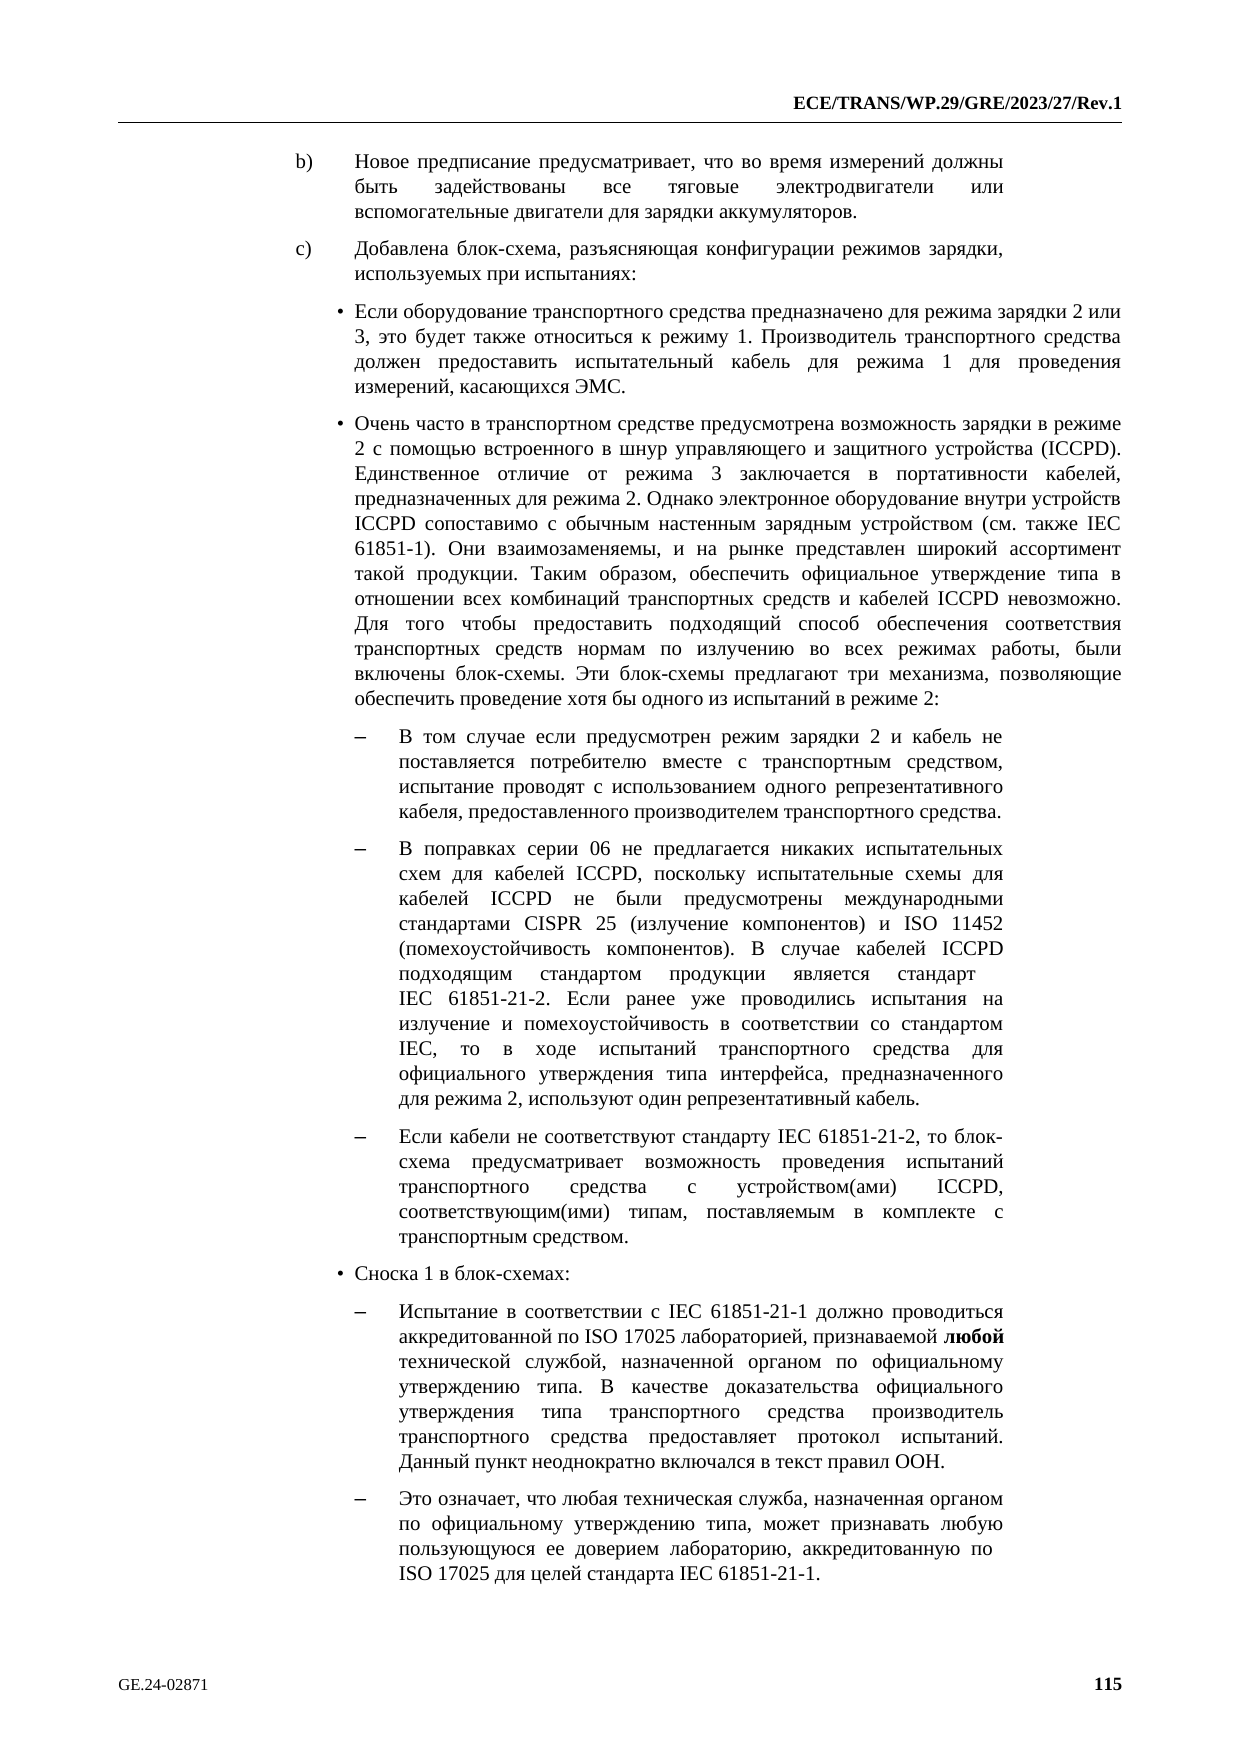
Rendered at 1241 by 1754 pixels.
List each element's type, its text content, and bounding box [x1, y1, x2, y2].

list Испытание в соответствии с IEC 61851-21-1 должно проводиться аккредитованной по ISO 17025 лабораторией, признаваемой любой технической службой, назначенной органом по официальному утверждению типа. В качестве доказательства официального утверждения типа транспортного средства производитель транспортного средства предоставляет протокол испытаний. Данный пункт неоднократно включался в текст правил ООН. [354, 1298, 1004, 1473]
text Очень часто в транспортном средстве предусмотрена возможность зарядки в режиме 2 с помощью встроенного в шнур управляющего и защитного устройства (ICCPD). Единственное отличие от режима 3 заключается в портативности кабелей, предназначенных для режима 2. Однако электронное оборудование внутри устройств ICCPD сопоставимо с обычным настенным зарядным устройством (см. также IEC 61851-1). Они взаимозаменяемы, и на рынке представлен широкий ассортимент такой продукции. Таким образом, обеспечить официальное утверждение типа в отношении всех комбинаций транспортных средств и кабелей ICCPD невозможно. Для того чтобы предоставить подходящий способ обеспечения соответствия транспортных средств нормам по излучению во всех режимах работы, были включены блок-схемы. Эти блок-схемы предлагают три механизма, позволяющие обеспечить проведение хотя бы одного из испытаний в режиме 2: [337, 410, 1122, 710]
list Добавлена блок-схема, разъясняющая конфигурации режимов зарядки, используемых при испытаниях: [295, 235, 1004, 285]
list В том случае если предусмотрен режим зарядки 2 и кабель не поставляется потребителю вместе с транспортным средством, испытание проводят с использованием одного репрезентативного кабеля, предоставленного производителем транспортного средства. [354, 723, 1004, 823]
text Если оборудование транспортного средства предназначено для режима зарядки 2 или 3, это будет также относиться к режиму 1. Производитель транспортного средства должен предоставить испытательный кабель для режима 1 для проведения измерений, касающихся ЭМС. [337, 298, 1122, 398]
list В поправках серии 06 не предлагается никаких испытательных схем для кабелей ICCPD, поскольку испытательные схемы для кабелей ICCPD не были предусмотрены международными стандартами CISPR 25 (излучение компонентов) и ISO 11452 (помехоустойчивость компонентов). В случае кабелей ICCPD подходящим стандартом продукции является стандарт IEC 61851-21-2. Если ранее уже проводились испытания на излучение и помехоустойчивость в соответствии со стандартом IEC, то в ходе испытаний транспортного средства для официального утверждения типа интерфейса, предназначенного для режима 2, используют один репрезентативный кабель. [354, 835, 1004, 1110]
list Новое предписание предусматривает, что во время измерений должны быть задействованы все тяговые электродвигатели или вспомогательные двигатели для зарядки аккумуляторов. [295, 148, 1004, 223]
list Это означает, что любая техническая служба, назначенная органом по официальному утверждению типа, может признавать любую пользующуюся ее доверием лабораторию, аккредитованную по ISO 17025 для целей стандарта IEC 61851-21-1. [354, 1485, 1004, 1585]
list Если кабели не соответствуют стандарту IEC 61851-21-2, то блок-схема предусматривает возможность проведения испытаний транспортного средства с устройством(ами) ICCPD, соответствующим(ими) типам, поставляемым в комплекте с транспортным средством. [354, 1123, 1004, 1248]
text Сноска 1 в блок-схемах: [337, 1260, 1122, 1285]
